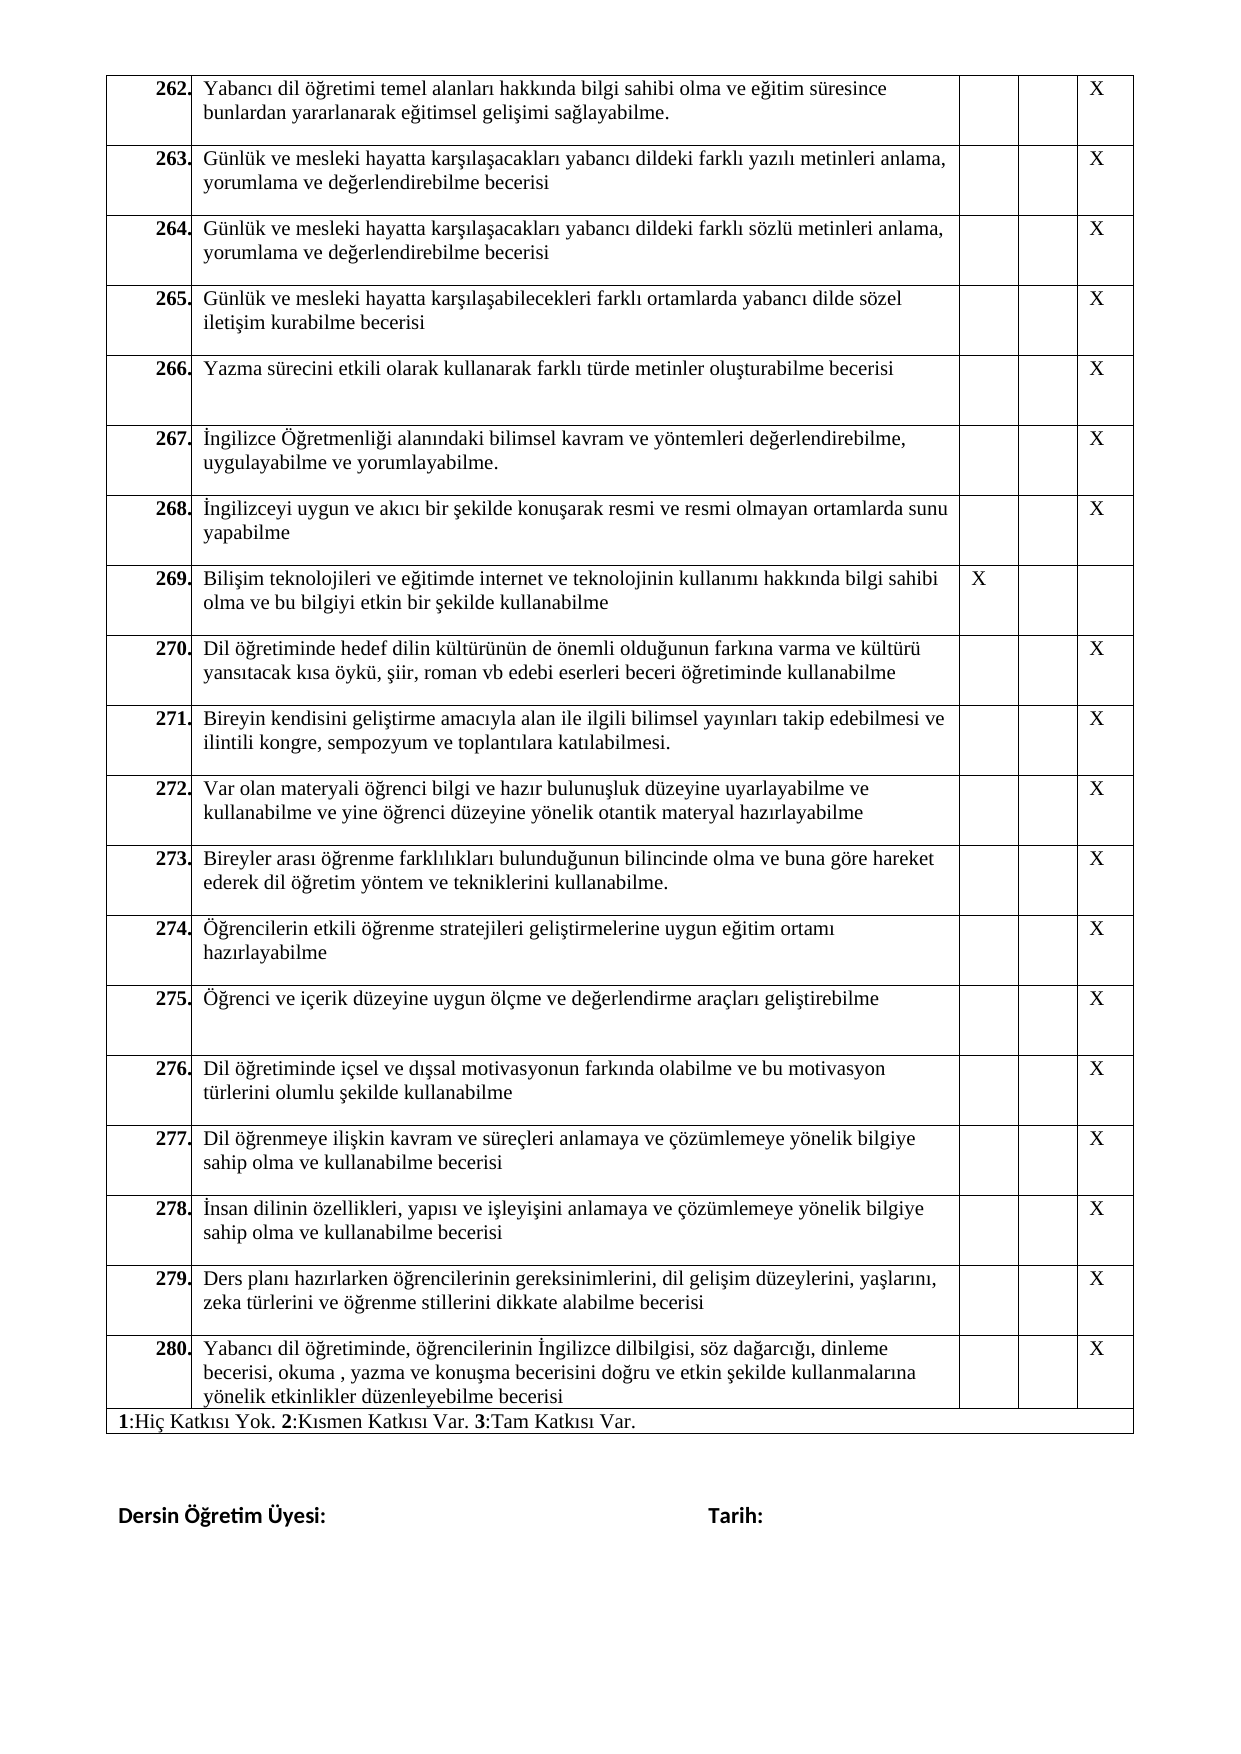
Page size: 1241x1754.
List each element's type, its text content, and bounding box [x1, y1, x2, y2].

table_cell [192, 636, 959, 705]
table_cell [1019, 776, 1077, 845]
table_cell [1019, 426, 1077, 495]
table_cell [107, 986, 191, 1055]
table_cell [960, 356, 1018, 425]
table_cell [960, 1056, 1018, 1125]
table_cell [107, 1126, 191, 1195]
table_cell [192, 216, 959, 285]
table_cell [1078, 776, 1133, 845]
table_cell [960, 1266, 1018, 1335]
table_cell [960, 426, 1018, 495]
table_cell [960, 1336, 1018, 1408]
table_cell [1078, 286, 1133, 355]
text Dersin Öğretim Üyesi: Tarih: [118, 1501, 1122, 1529]
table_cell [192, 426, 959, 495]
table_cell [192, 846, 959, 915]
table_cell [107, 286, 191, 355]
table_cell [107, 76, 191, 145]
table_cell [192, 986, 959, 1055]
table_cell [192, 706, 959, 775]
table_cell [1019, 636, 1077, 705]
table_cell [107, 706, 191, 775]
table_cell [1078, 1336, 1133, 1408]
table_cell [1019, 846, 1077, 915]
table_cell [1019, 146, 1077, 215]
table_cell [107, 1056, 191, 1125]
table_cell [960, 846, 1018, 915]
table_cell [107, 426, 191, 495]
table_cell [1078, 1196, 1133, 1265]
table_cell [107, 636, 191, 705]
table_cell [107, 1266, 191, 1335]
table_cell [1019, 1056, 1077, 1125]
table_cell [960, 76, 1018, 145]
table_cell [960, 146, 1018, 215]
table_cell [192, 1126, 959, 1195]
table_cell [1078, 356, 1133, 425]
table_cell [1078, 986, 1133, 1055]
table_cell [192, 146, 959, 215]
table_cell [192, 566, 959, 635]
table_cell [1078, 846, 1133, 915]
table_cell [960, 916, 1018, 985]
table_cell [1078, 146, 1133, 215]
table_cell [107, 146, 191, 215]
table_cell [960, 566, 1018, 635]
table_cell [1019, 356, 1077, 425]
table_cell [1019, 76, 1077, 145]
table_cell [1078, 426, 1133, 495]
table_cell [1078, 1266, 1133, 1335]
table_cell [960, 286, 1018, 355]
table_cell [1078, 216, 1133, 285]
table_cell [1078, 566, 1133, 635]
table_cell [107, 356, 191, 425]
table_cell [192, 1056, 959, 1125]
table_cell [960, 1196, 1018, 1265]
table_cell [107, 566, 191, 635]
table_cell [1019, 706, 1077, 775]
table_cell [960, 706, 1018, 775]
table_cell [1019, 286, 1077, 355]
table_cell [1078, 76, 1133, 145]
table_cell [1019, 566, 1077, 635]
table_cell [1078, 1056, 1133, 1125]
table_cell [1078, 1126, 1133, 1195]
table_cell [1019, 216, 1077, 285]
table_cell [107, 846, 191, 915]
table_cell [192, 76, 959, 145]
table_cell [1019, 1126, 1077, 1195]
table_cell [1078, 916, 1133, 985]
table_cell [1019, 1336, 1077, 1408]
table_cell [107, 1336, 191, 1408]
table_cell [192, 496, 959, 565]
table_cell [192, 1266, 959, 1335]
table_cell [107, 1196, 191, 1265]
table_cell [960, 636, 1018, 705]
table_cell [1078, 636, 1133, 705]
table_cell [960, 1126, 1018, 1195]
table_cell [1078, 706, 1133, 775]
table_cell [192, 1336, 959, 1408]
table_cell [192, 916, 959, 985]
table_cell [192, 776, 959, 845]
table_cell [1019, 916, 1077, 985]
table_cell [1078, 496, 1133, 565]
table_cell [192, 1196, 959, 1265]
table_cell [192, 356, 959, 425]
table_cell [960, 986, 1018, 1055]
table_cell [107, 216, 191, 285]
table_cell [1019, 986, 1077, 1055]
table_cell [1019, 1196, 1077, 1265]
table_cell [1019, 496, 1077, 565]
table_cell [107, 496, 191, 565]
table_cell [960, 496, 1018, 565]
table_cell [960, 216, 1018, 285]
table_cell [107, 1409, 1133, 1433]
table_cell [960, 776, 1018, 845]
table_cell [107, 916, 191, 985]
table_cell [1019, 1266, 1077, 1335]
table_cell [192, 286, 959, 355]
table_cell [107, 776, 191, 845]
